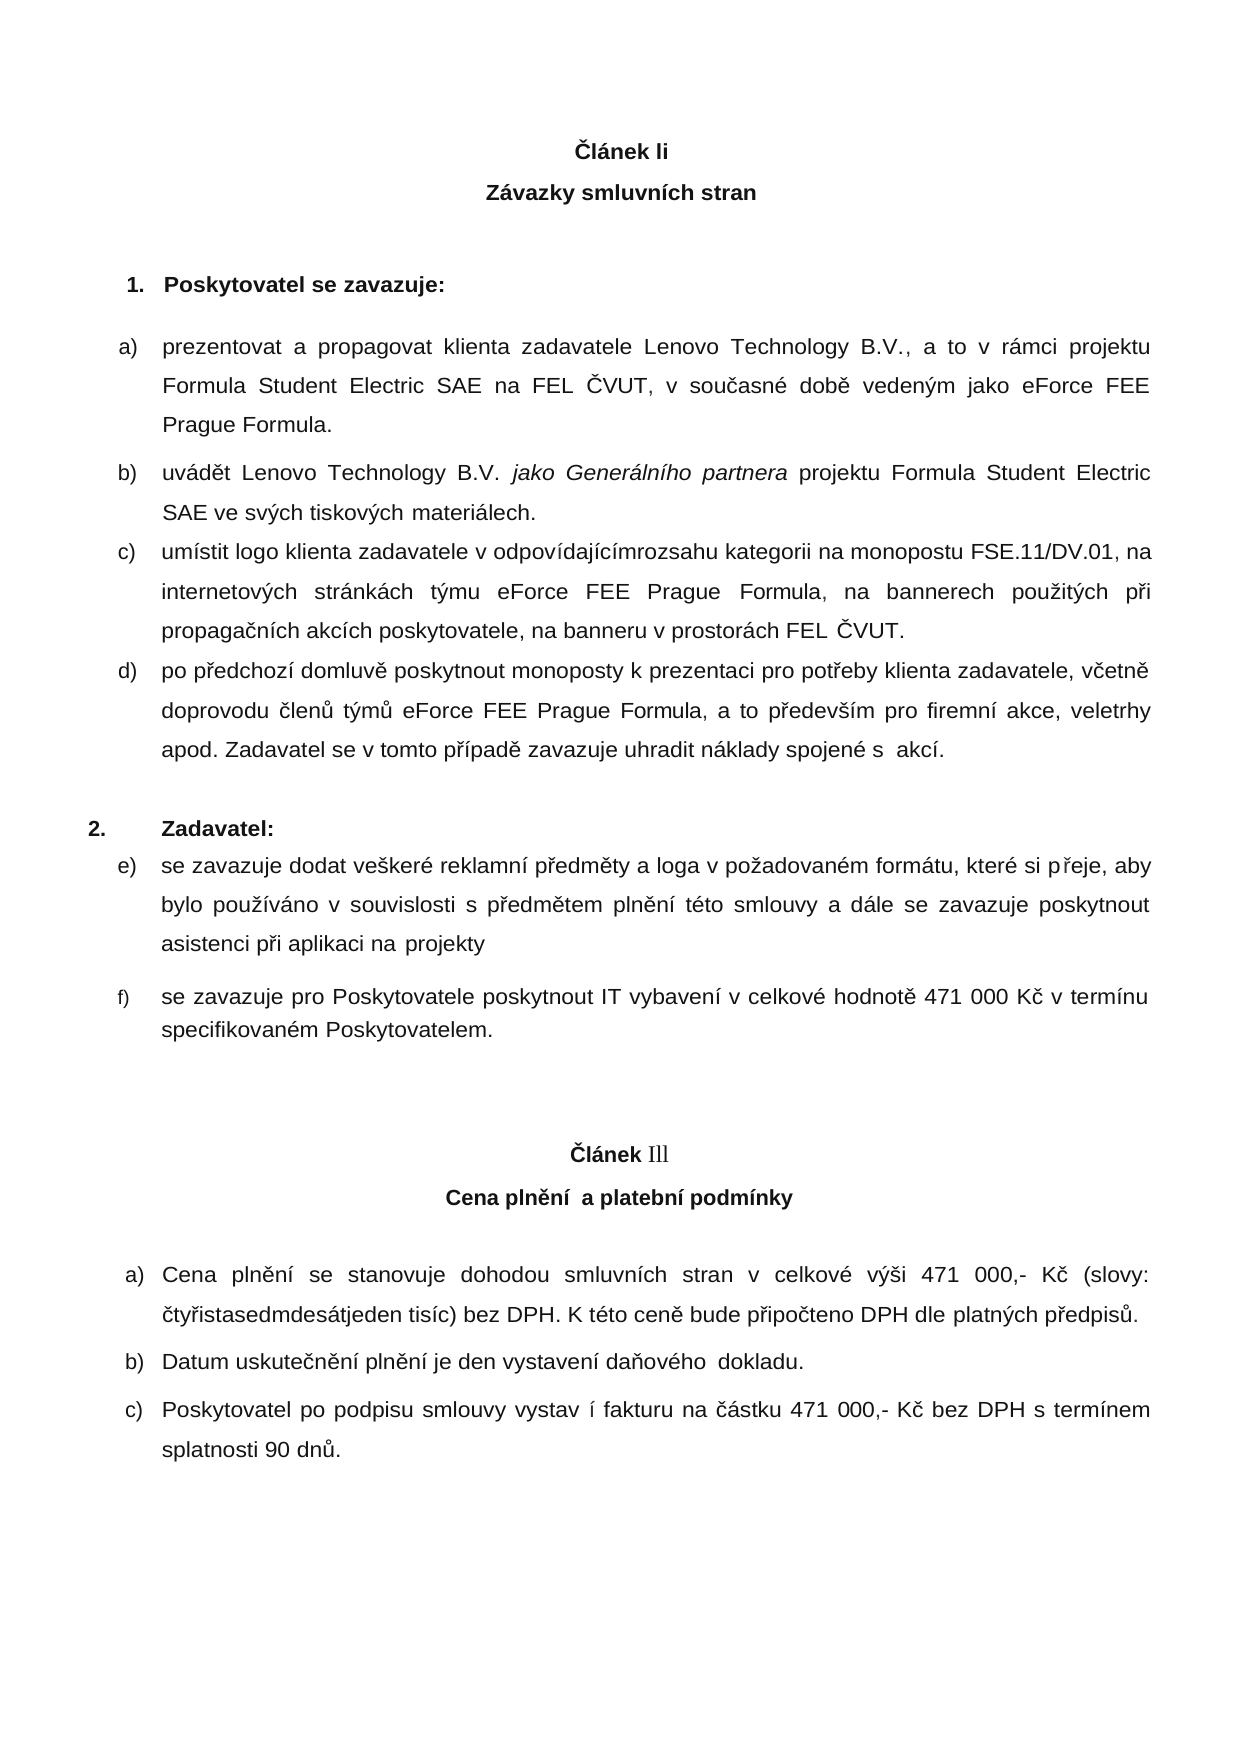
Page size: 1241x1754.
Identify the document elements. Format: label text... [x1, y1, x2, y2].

list umístit logo klienta zadavatele v odpovídajícímrozsahu kategorii na monopostu FSE.11/DV.01, na internetových stránkách týmu eForce FEE Prague Formula, na bannerech použitých při propagačních akcích poskytovatele, na banneru v prostorách FEL ČVUT. [118, 539, 1152, 644]
list se zavazuje dodat veškeré reklamní předměty a loga v požadovaném formátu, které si přeje, aby bylo používáno v souvislosti s předmětem plnění této smlouvy a dále se zavazuje poskytnout asistenci při aplikaci na projekty [117, 853, 1151, 956]
subtitle Cena plnění a platební podmínky [199, 1184, 1039, 1210]
list uvádět Lenovo Technology B.V. jako Generálního partnera projektu Formula Student Electric SAE ve svých tiskových materiálech. [118, 460, 1151, 525]
subtitle Zadavatel: [88, 816, 1163, 841]
list po předchozí domluvě poskytnout monoposty k prezentaci pro potřeby klienta zadavatele, včetně doprovodu členů týmů eForce FEE Prague Formula, a to především pro firemní akce, veletrhy apod. Zadavatel se v tomto případě zavazuje uhradit náklady spojené s akcí. [118, 658, 1151, 762]
list Poskytovatel po podpisu smlouvy vystav í fakturu na částku 471 000,- Kč bez DPH s termínem splatnosti 90 dnů. [125, 1397, 1151, 1462]
list Cena plnění se stanovuje dohodou smluvních stran v celkové výši 471 000,- Kč (slovy: čtyřistasedmdesátjeden tisíc) bez DPH. K této ceně bude připočteno DPH dle platných předpisů. [125, 1262, 1152, 1327]
list se zavazuje pro Poskytovatele poskytnout IT vybavení v celkové hodnotě 471 000 Kč v termínu specifikovaném Poskytovatelem. [117, 984, 1151, 1042]
subtitle Článek li Závazky smluvních stran [486, 139, 758, 206]
text Článek Ill [199, 1141, 1039, 1168]
list Datum uskutečnění plnění je den vystavení daňového dokladu. [125, 1349, 1163, 1374]
list Poskytovatel se zavazuje: [126, 272, 1163, 297]
list prezentovat a propagovat klienta zadavatele Lenovo Technology B.V., a to v rámci projektu Formula Student Electric SAE na FEL ČVUT, v současné době vedeným jako eForce FEE Prague Formula. [118, 334, 1151, 437]
